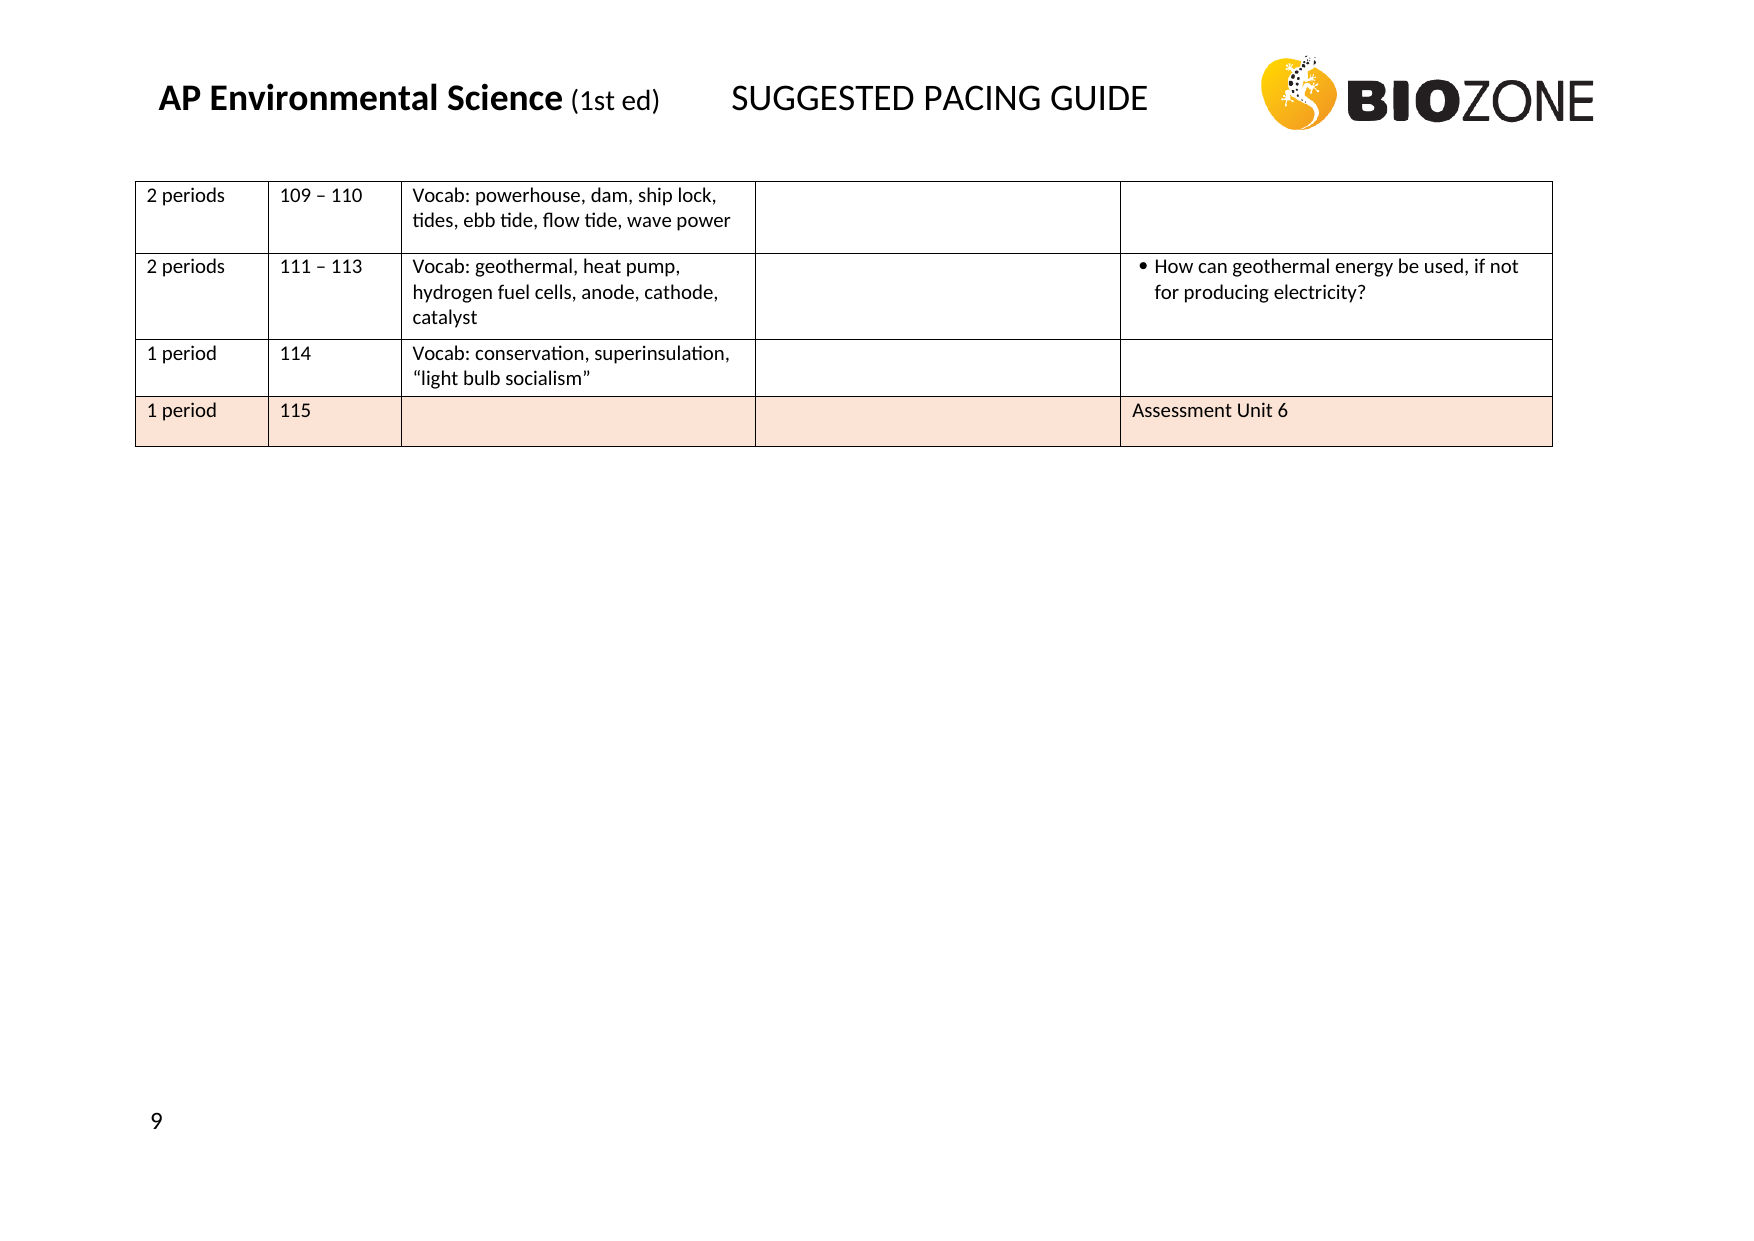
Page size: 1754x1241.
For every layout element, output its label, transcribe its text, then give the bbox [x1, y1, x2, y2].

table_cell [756, 254, 1120, 339]
table_cell [1121, 340, 1552, 396]
table_cell [402, 397, 755, 446]
table_cell [1121, 182, 1552, 252]
table_cell 2 periods [136, 182, 268, 252]
table_cell 114 [269, 340, 401, 396]
table_cell Vocab: conservation, superinsulation, “light bulb socialism” [402, 340, 755, 396]
table_cell 1 period [136, 340, 268, 396]
table_cell 115 [269, 397, 401, 446]
table_cell [756, 397, 1120, 446]
table_cell [756, 340, 1120, 396]
table_cell Vocab: geothermal, heat pump, hydrogen fuel cells, anode, cathode, catalyst [402, 254, 755, 339]
table_cell [756, 182, 1120, 252]
picture [1261, 55, 1594, 130]
table_cell 2 periods [136, 254, 268, 339]
table_cell 109 – 110 [269, 182, 401, 252]
table_cell 111 – 113 [269, 254, 401, 339]
table_cell 1 period [136, 397, 268, 446]
table_cell Assessment Unit 6 [1121, 397, 1552, 446]
table_cell Vocab: powerhouse, dam, ship lock, tides, ebb tide, flow tide, wave power [402, 182, 755, 252]
table_cell How can geothermal energy be used, if not for producing electricity? [1121, 254, 1552, 339]
